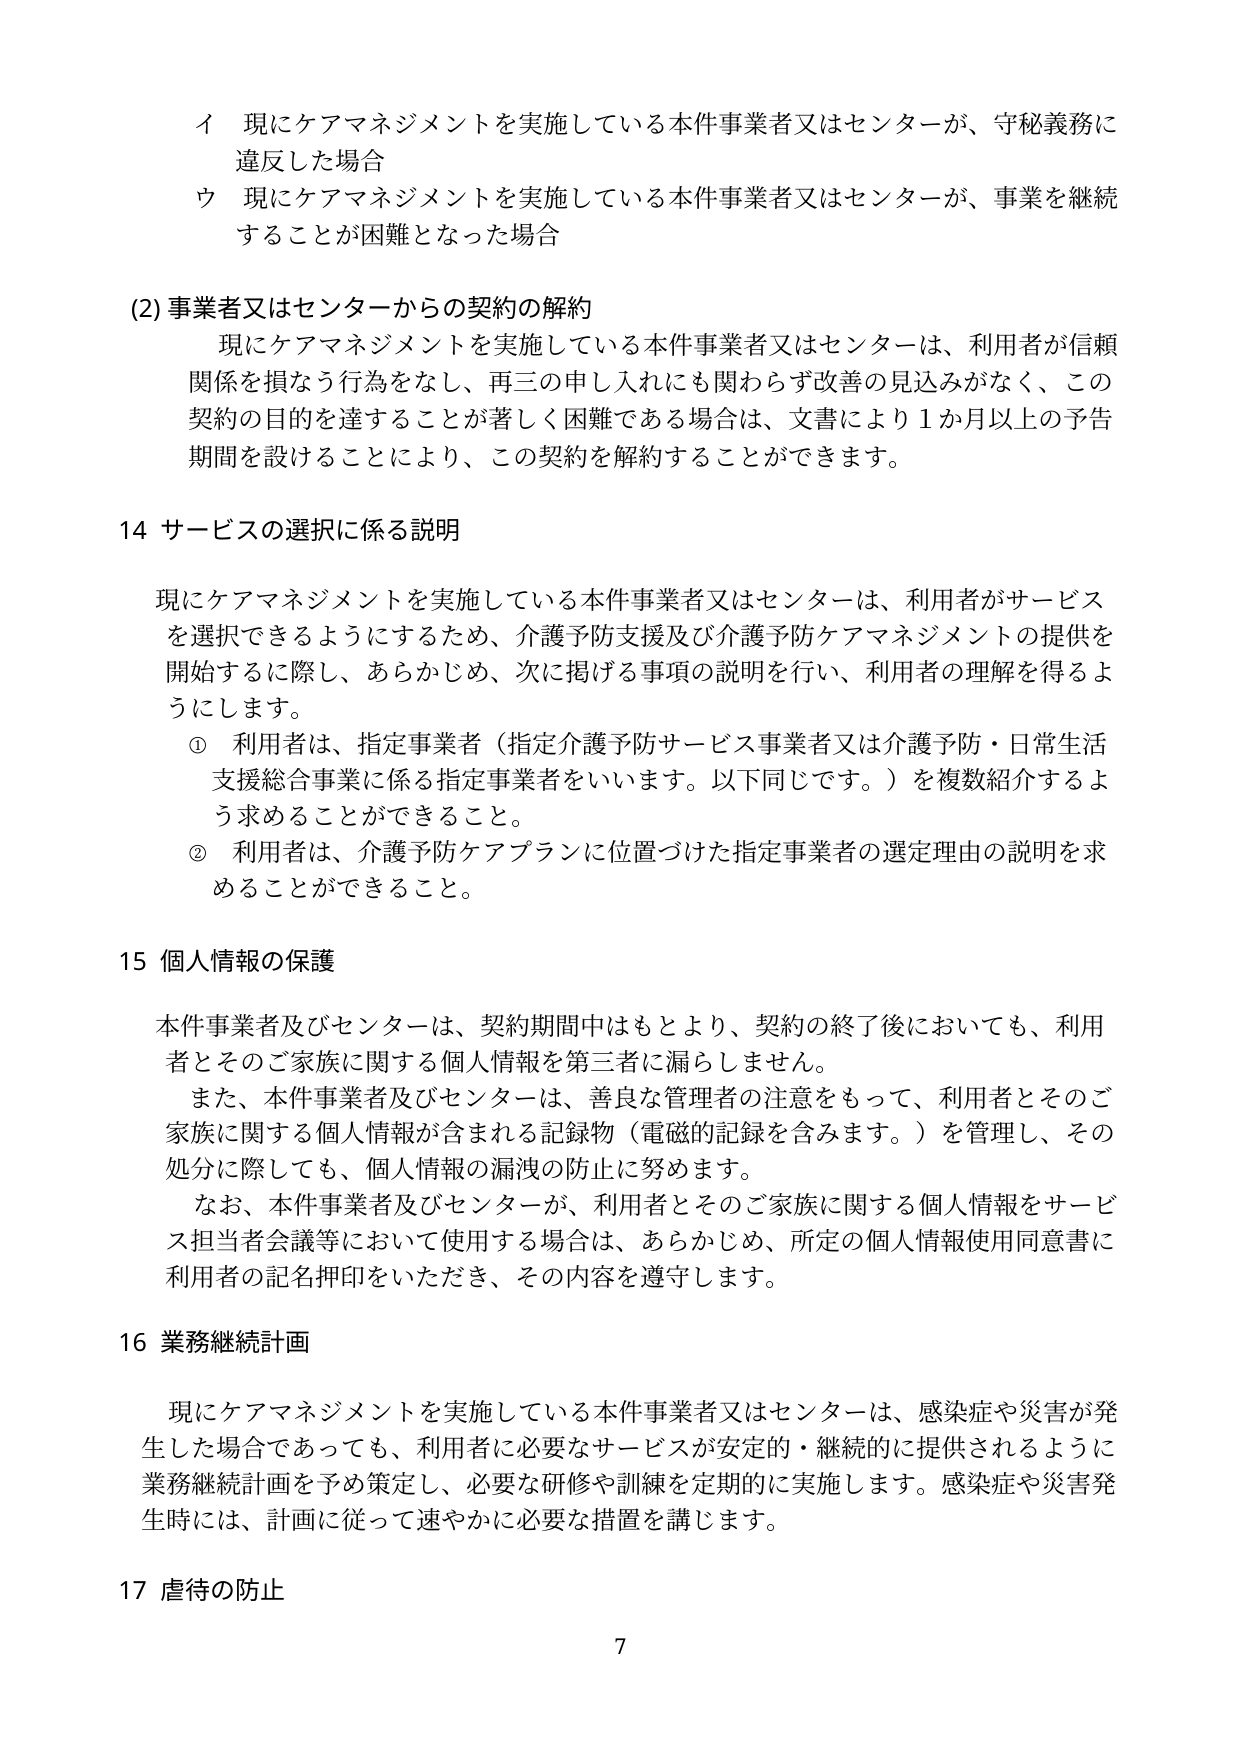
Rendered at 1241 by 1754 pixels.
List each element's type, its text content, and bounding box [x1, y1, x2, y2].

text 17 虐待の防止 [118, 1571, 1122, 1607]
text 16 業務継続計画 [118, 1323, 1122, 1359]
text イ 現にケアマネジメントを実施している本件事業者又はセンターが、守秘義務に違反した場合 [118, 103, 1122, 178]
text 現にケアマネジメントを実施している本件事業者又はセンターは、感染症や災害が発生した場合であっても、利用者に必要なサービスが安定的・継続的に提供されるように業務継続計画を予め策定し、必要な研修や訓練を定期的に実施します。感染症や災害発生時には、計画に従って速やかに必要な措置を講じます。 [118, 1393, 1122, 1537]
text 本件事業者及びセンターは、契約期間中はもとより、契約の終了後においても、利用者とそのご家族に関する個人情報を第三者に漏らしません。 [118, 1006, 1122, 1078]
text 15 個人情報の保護 [118, 941, 1122, 978]
text また、本件事業者及びセンターは、善良な管理者の注意をもって、利用者とそのご家族に関する個人情報が含まれる記録物（電磁的記録を含みます。）を管理し、その処分に際しても、個人情報の漏洩の防止に努めます。 [165, 1078, 1122, 1186]
text 現にケアマネジメントを実施している本件事業者又はセンターは、利用者がサービスを選択できるようにするため、介護予防支援及び介護予防ケアマネジメントの提供を開始するに際し、あらかじめ、次に掲げる事項の説明を行い、利用者の理解を得るようにします。 [118, 581, 1122, 724]
text なお、本件事業者及びセンターが、利用者とそのご家族に関する個人情報をサービス担当者会議等において使用する場合は、あらかじめ、所定の個人情報使用同意書に利用者の記名押印をいただき、その内容を遵守します。 [118, 1186, 1122, 1294]
text 14 サービスの選択に係る説明 [118, 511, 1122, 547]
text ウ 現にケアマネジメントを実施している本件事業者又はセンターが、事業を継続することが困難となった場合 [118, 178, 1122, 252]
text 現にケアマネジメントを実施している本件事業者又はセンターは、利用者が信頼関係を損なう行為をなし、再三の申し入れにも関わらず改善の見込みがなく、この契約の目的を達することが著しく困難である場合は、文書により１か月以上の予告期間を設けることにより、この契約を解約することができます。 [118, 325, 1122, 473]
text ① 利用者は、指定事業者（指定介護予防サービス事業者又は介護予防・日常生活支援総合事業に係る指定事業者をいいます。以下同じです。）を複数紹介するよう求めることができること。 [188, 724, 1122, 832]
text ② 利用者は、介護予防ケアプランに位置づけた指定事業者の選定理由の説明を求めることができること。 [188, 832, 1122, 904]
text (2) 事業者又はセンターからの契約の解約 [118, 289, 1122, 325]
